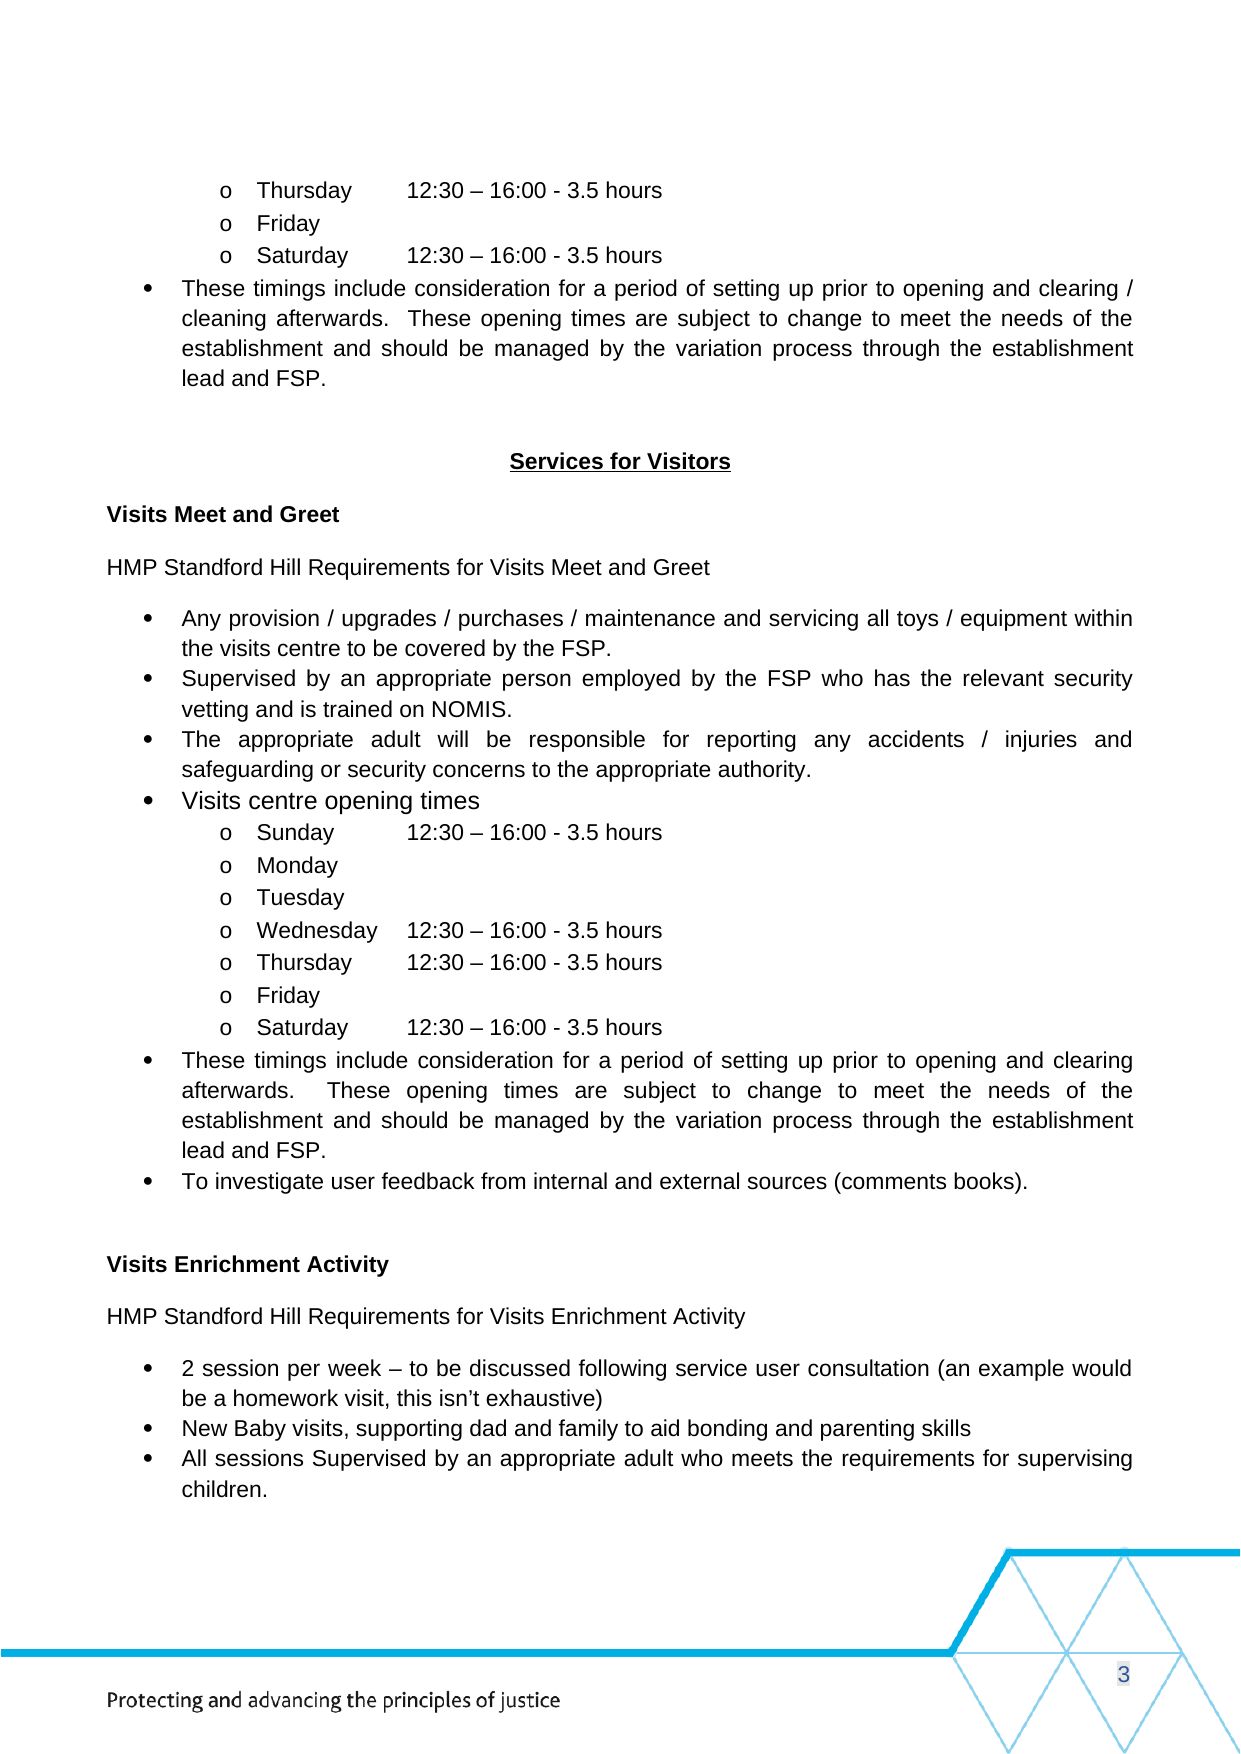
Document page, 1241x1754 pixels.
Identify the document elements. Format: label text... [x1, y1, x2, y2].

text Visits Enrichment Activity [106, 1251, 1134, 1277]
list Saturday 12:30 – 16:00 - 3.5 hours [219, 1014, 1134, 1043]
list Friday [219, 210, 1134, 238]
list Any provision / upgrades / purchases / maintenance and servicing all toys / equipment within the visits centre to be covered by the FSP. [144, 605, 1134, 662]
text HMP Standford Hill Requirements for Visits Enrichment Activity [106, 1303, 1134, 1330]
list Thursday 12:30 – 16:00 - 3.5 hours [219, 949, 1134, 978]
text Visits Meet and Greet [106, 501, 1134, 527]
list Monday [219, 852, 1134, 880]
list Supervised by an appropriate person employed by the FSP who has the relevant security vetting and is trained on NOMIS. [144, 665, 1134, 722]
list The appropriate adult will be responsible for reporting any accidents / injuries and safeguarding or security concerns to the appropriate authority. [144, 726, 1134, 782]
list These timings include consideration for a period of setting up prior to opening and clearing afterwards. These opening times are subject to change to meet the needs of the establishment and should be managed by the variation process through the establishment lead and FSP. [144, 1047, 1134, 1164]
list 2 session per week – to be discussed following service user consultation (an example would be a homework visit, this isn’t exhaustive) [144, 1355, 1134, 1411]
text Services for Visitors [106, 448, 1134, 474]
list To investigate user feedback from internal and external sources (comments books). [144, 1168, 1134, 1194]
list Friday [219, 982, 1134, 1010]
list All sessions Supervised by an appropriate adult who meets the requirements for supervising children. [144, 1445, 1134, 1502]
list These timings include consideration for a period of setting up prior to opening and clearing / cleaning afterwards. These opening times are subject to change to meet the needs of the establishment and should be managed by the variation process through the establishment lead and FSP. [144, 275, 1134, 392]
list Tuesday [219, 884, 1134, 913]
list New Baby visits, supporting dad and family to aid bonding and parenting skills [144, 1415, 1134, 1441]
list Sunday 12:30 – 16:00 - 3.5 hours [219, 819, 1134, 848]
list Visits centre opening times [144, 786, 1134, 815]
list Saturday 12:30 – 16:00 - 3.5 hours [219, 242, 1134, 271]
picture [0, 0, 1241, 1648]
text HMP Standford Hill Requirements for Visits Meet and Greet [106, 554, 1134, 580]
list Thursday 12:30 – 16:00 - 3.5 hours [219, 177, 1134, 206]
list Wednesday 12:30 – 16:00 - 3.5 hours [219, 917, 1134, 945]
picture [0, 1557, 1241, 1754]
